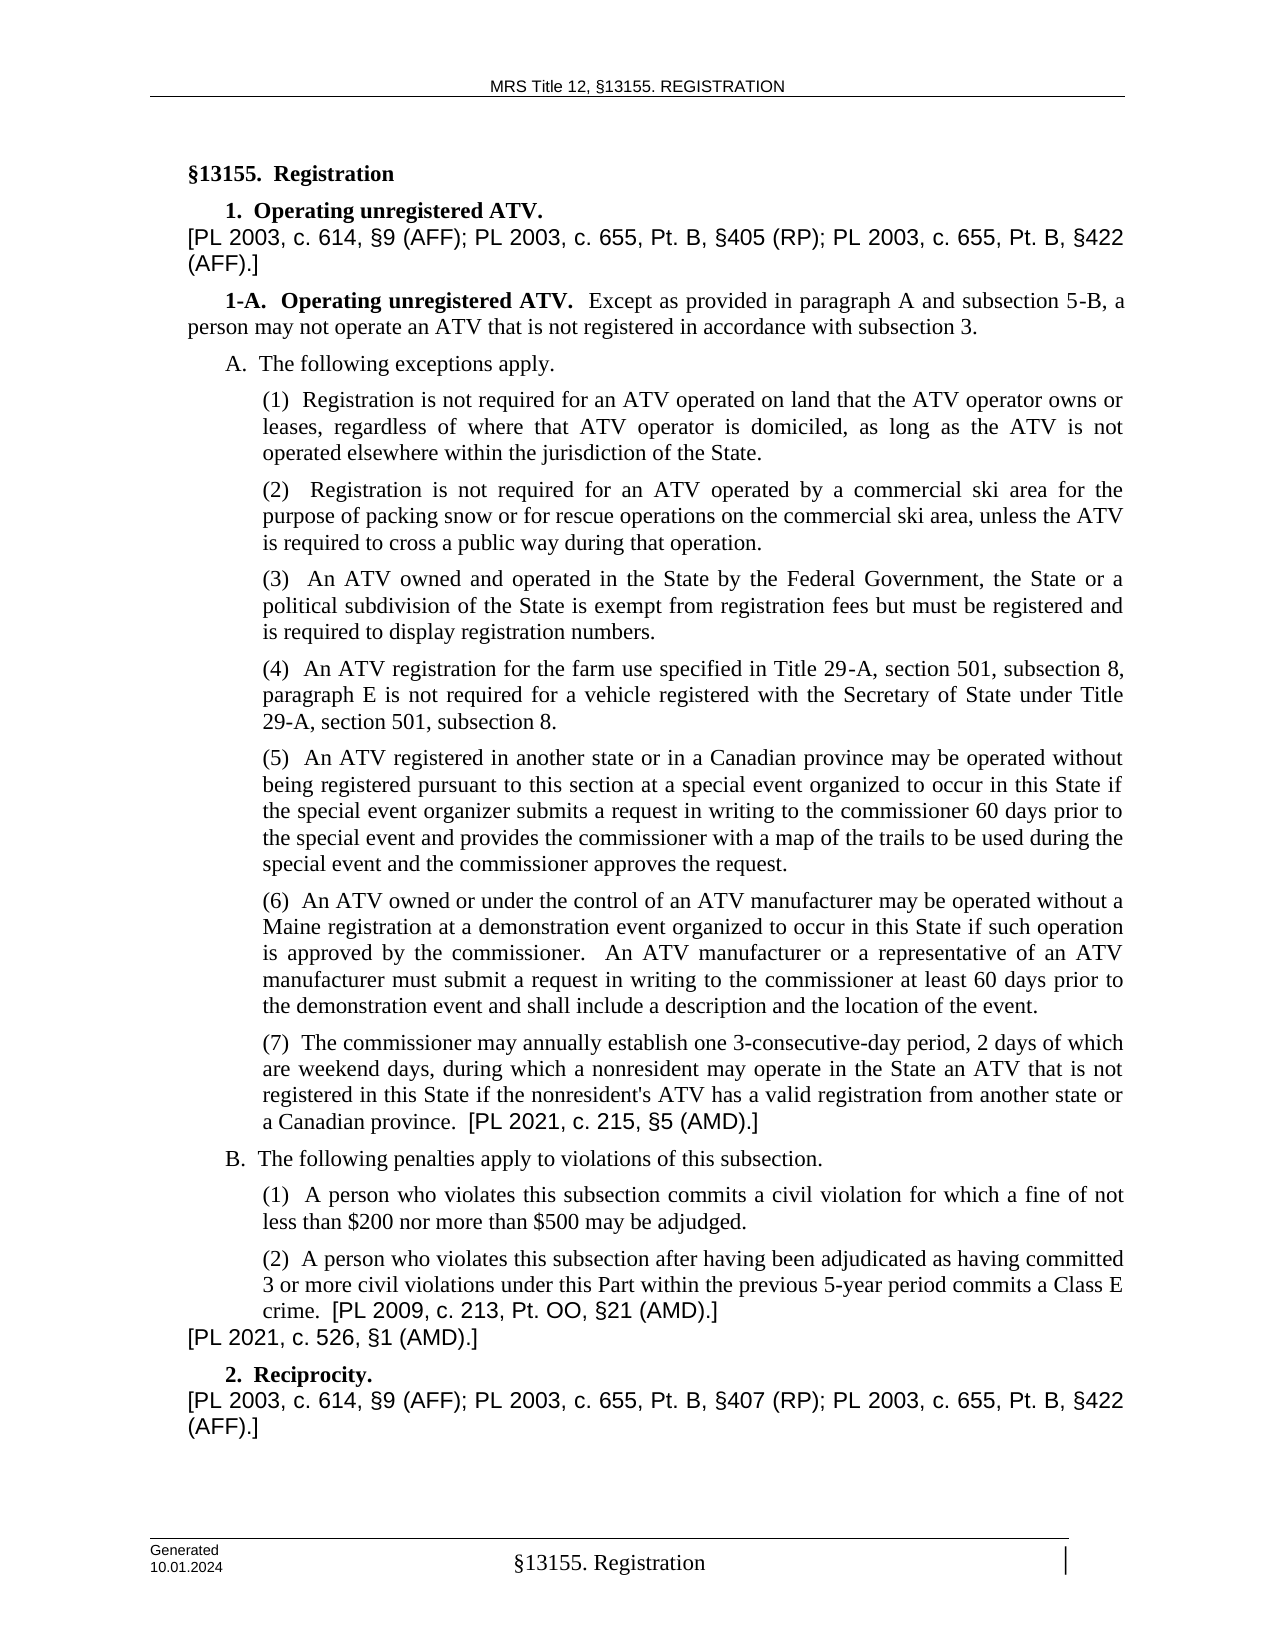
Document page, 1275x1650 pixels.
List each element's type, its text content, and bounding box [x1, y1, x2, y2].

text (4) An ATV registration for the farm use specified in Title 29‑A, section 501, subsection 8, paragraph E is not required for a vehicle registered with the Secretary of State under Title 29‑A, section 501, subsection 8. [262, 655, 1125, 734]
text 2. Reciprocity. [187, 1361, 1125, 1387]
text (6) An ATV owned or under the control of an ATV manufacturer may be operated without a Maine registration at a demonstration event organized to occur in this State if such operation is approved by the commissioner. An ATV manufacturer or a representative of an ATV manufacturer must submit a request in writing to the commissioner at least 60 days prior to the demonstration event and shall include a description and the location of the event. [262, 887, 1125, 1018]
text [PL 2021, c. 526, §1 (AMD).] [187, 1324, 1125, 1350]
text §13155. Registration [187, 160, 1125, 187]
text (2) Registration is not required for an ATV operated by a commercial ski area for the purpose of packing snow or for rescue operations on the commercial ski area, unless the ATV is required to cross a public way during that operation. [262, 476, 1125, 555]
text (1) Registration is not required for an ATV operated on land that the ATV operator owns or leases, regardless of where that ATV operator is domiciled, as long as the ATV is not operated elsewhere within the jurisdiction of the State. [262, 387, 1125, 466]
text 1. Operating unregistered ATV. [187, 197, 1125, 223]
text (3) An ATV owned and operated in the State by the Federal Government, the State or a political subdivision of the State is exempt from registration fees but must be registered and is required to display registration numbers. [262, 566, 1125, 644]
text [PL 2003, c. 614, §9 (AFF); PL 2003, c. 655, Pt. B, §405 (RP); PL 2003, c. 655, Pt. B, §422 (AFF).] [187, 223, 1125, 276]
text 1-A. Operating unregistered ATV. Except as provided in paragraph A and subsection 5‑B, a person may not operate an ATV that is not registered in accordance with subsection 3. [187, 287, 1125, 339]
text (7) The commissioner may annually establish one 3-consecutive-day period, 2 days of which are weekend days, during which a nonresident may operate in the State an ATV that is not registered in this State if the nonresident's ATV has a valid registration from another state or a Canadian province. [PL 2021, c. 215, §5 (AMD).] [262, 1029, 1125, 1134]
text (5) An ATV registered in another state or in a Canadian province may be operated without being registered pursuant to this section at a special event organized to occur in this State if the special event organizer submits a request in writing to the commissioner 60 days prior to the special event and provides the commissioner with a map of the trails to be used during the special event and the commissioner approves the request. [262, 744, 1125, 876]
text A. The following exceptions apply. [225, 350, 1125, 376]
text B. The following penalties apply to violations of this subsection. [225, 1145, 1125, 1171]
text [PL 2003, c. 614, §9 (AFF); PL 2003, c. 655, Pt. B, §407 (RP); PL 2003, c. 655, Pt. B, §422 (AFF).] [187, 1387, 1125, 1440]
text (2) A person who violates this subsection after having been adjudicated as having committed 3 or more civil violations under this Part within the previous 5-year period commits a Class E crime. [PL 2009, c. 213, Pt. OO, §21 (AMD).] [262, 1245, 1125, 1324]
text (1) A person who violates this subsection commits a civil violation for which a fine of not less than $200 nor more than $500 may be adjudged. [262, 1182, 1125, 1234]
